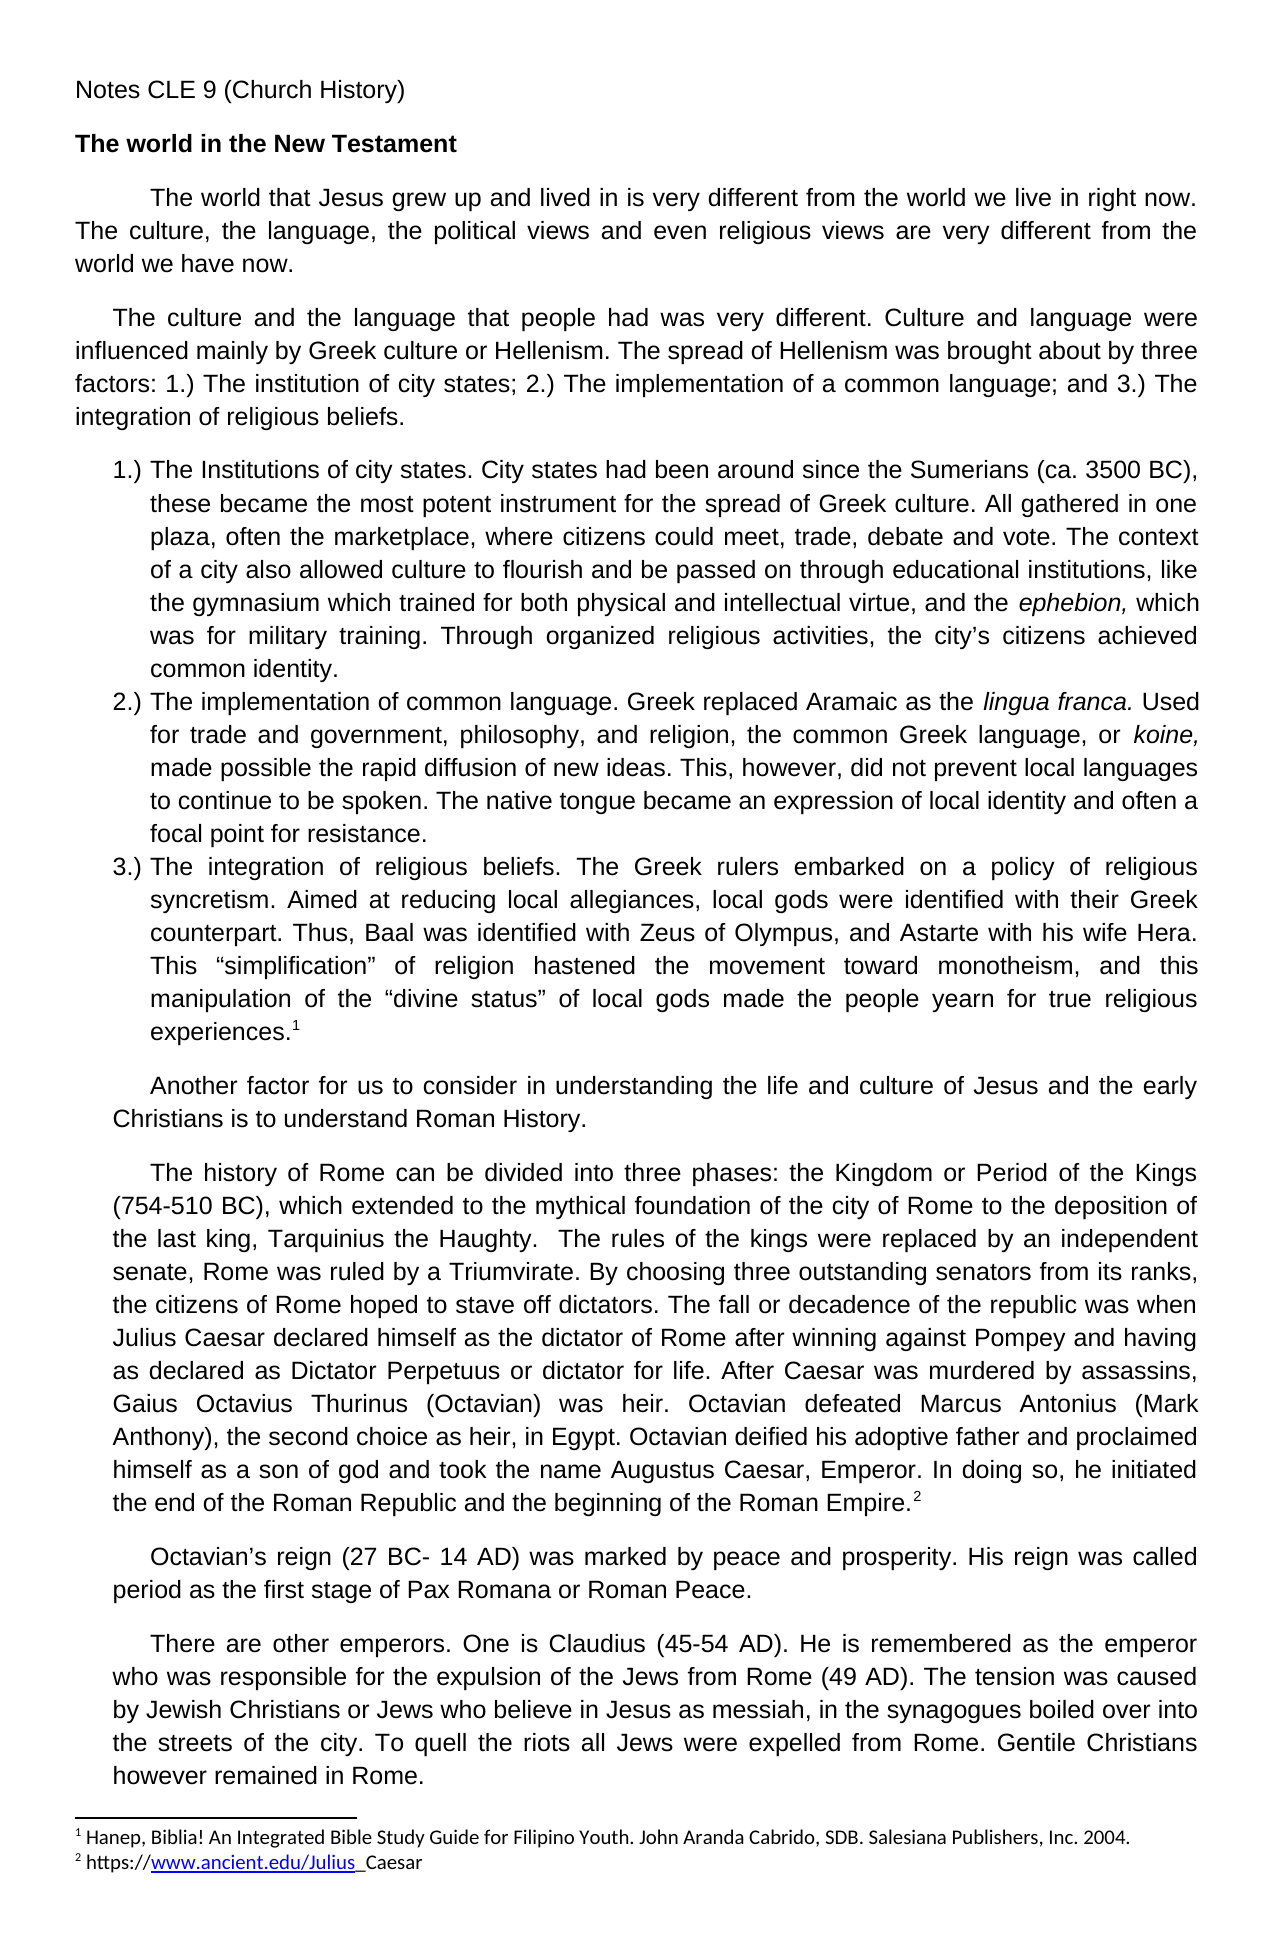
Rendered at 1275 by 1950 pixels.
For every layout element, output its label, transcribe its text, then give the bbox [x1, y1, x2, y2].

text Notes CLE 9 (Church History) [75, 75, 1200, 104]
text The culture and the language that people had was very different. Culture and language were influenced mainly by Greek culture or Hellenism. The spread of Hellenism was brought about by three factors: 1.) The institution of city states; 2.) The implementation of a common language; and 3.) The integration of religious beliefs. [75, 303, 1200, 430]
text The world in the New Testament [75, 129, 1200, 158]
text The history of Rome can be divided into three phases: the Kingdom or Period of the Kings (754-510 BC), which extended to the mythical foundation of the city of Rome to the deposition of the last king, Tarquinius the Haughty. The rules of the kings were replaced by an independent senate, Rome was ruled by a Triumvirate. By choosing three outstanding senators from its ranks, the citizens of Rome hoped to stave off dictators. The fall or decadence of the republic was when Julius Caesar declared himself as the dictator of Rome after winning against Pompey and having as declared as Dictator Perpetuus or dictator for life. After Caesar was murdered by assassins, Gaius Octavius Thurinus (Octavian) was heir. Octavian defeated Marcus Antonius (Mark Anthony), the second choice as heir, in Egypt. Octavian deified his adoptive father and proclaimed himself as a son of god and took the name Augustus Caesar, Emperor. In doing so, he initiated the end of the Roman Republic and the beginning of the Roman Empire. [112, 1158, 1200, 1517]
text There are other emperors. One is Claudius (45-54 AD). He is remembered as the emperor who was responsible for the expulsion of the Jews from Rome (49 AD). The tension was caused by Jewish Christians or Jews who believe in Jesus as messiah, in the synagogues boiled over into the streets of the city. To quell the riots all Jews were expelled from Rome. Gentile Christians however remained in Rome. [112, 1628, 1200, 1789]
list The Institutions of city states. City states had been around since the Sumerians (ca. 3500 BC), these became the most potent instrument for the spread of Greek culture. All gathered in one plaza, often the marketplace, where citizens could meet, trade, debate and vote. The context of a city also allowed culture to flourish and be passed on through educational institutions, like the gymnasium which trained for both physical and intellectual virtue, and the ephebion, which was for military training. Through organized religious activities, the city’s citizens achieved common identity. [112, 456, 1200, 682]
list The integration of religious beliefs. The Greek rulers embarked on a policy of religious syncretism. Aimed at reducing local allegiances, local gods were identified with their Greek counterpart. Thus, Baal was identified with Zeus of Olympus, and Astarte with his wife Hera. This “simplification” of religion hastened the movement toward monotheism, and this manipulation of the “divine status” of local gods made the people yearn for true religious experiences. [112, 852, 1200, 1046]
text Octavian’s reign (27 BC- 14 AD) was marked by peace and prosperity. His reign was called period as the first stage of Pax Romana or Roman Peace. [112, 1542, 1200, 1603]
text The world that Jesus grew up and lived in is very different from the world we live in right now. The culture, the language, the political views and even religious views are very different from the world we have now. [75, 183, 1200, 277]
list The implementation of common language. Greek replaced Aramaic as the lingua franca. Used for trade and government, philosophy, and religion, the common Greek language, or koine, made possible the rapid diffusion of new ideas. This, however, did not prevent local languages to continue to be spoken. The native tongue became an expression of local identity and often a focal point for resistance. [112, 687, 1200, 847]
text Another factor for us to consider in understanding the life and culture of Jesus and the early Christians is to understand Roman History. [112, 1071, 1200, 1132]
